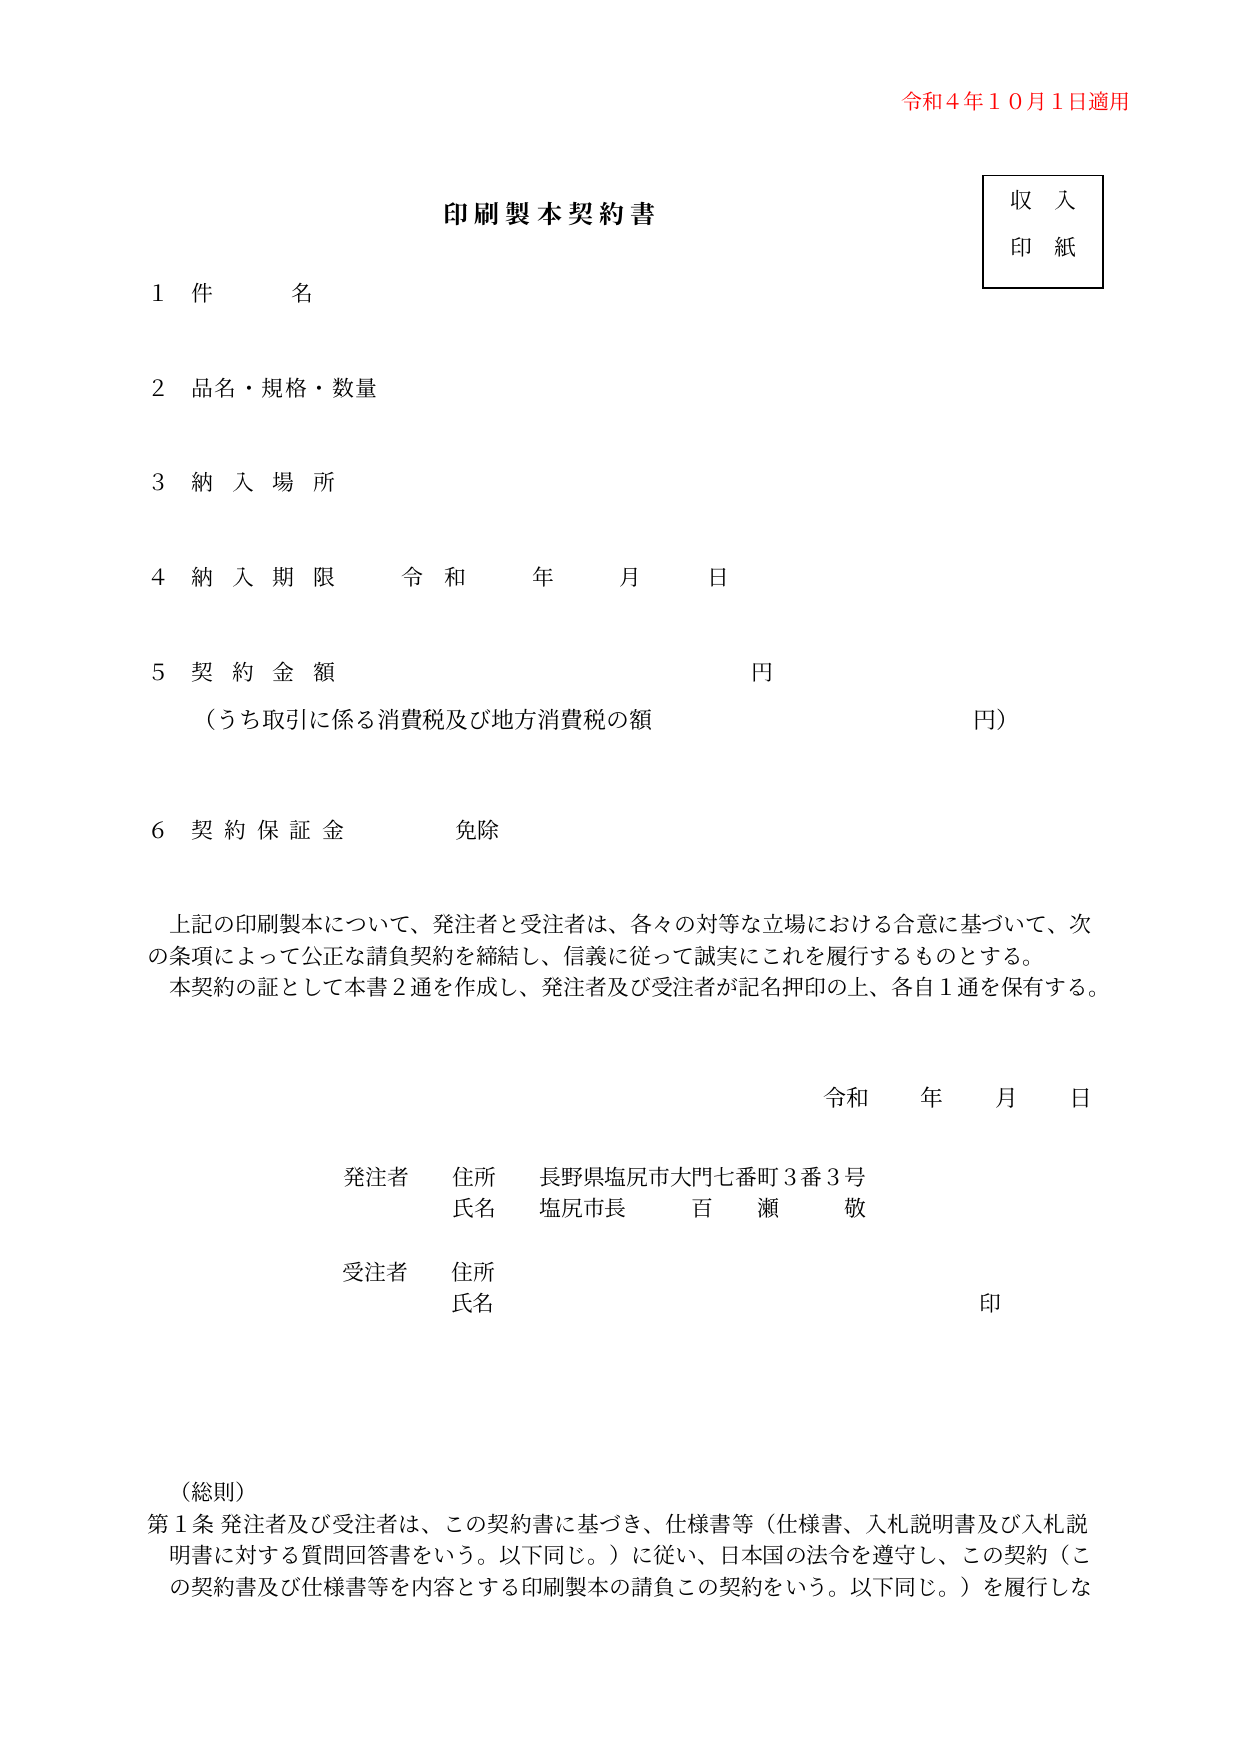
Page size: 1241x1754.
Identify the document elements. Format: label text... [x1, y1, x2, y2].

text 受注者 住所 [148, 1255, 1092, 1286]
text 本契約の証として本書２通を作成し、発注者及び受注者が記名押印の上、各自１通を保有する。 [148, 971, 1092, 1002]
text ４ 納入期限 令 和 年 月 日 [148, 560, 1092, 592]
text 印 刷 製 本 契 約 書 [148, 182, 982, 245]
text （うち取引に係る消費税及び地方消費税の額 円） [148, 687, 1092, 750]
text 令和 年 月 日 [148, 1065, 1092, 1128]
text ２ 品名・規格・数量 [148, 371, 1092, 402]
text 氏名 印 [148, 1286, 1092, 1318]
text ６ 契約保証金 免除 [148, 813, 1092, 844]
text ３ 納入場所 [148, 466, 1092, 497]
text 印 刷 製 本 契 約 書 [984, 182, 1092, 245]
text １ 件名 [148, 276, 1092, 308]
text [148, 1507, 1092, 1602]
text 発注者 住所 長野県塩尻市大門七番町３番３号 [148, 1160, 1092, 1192]
text （総則） [148, 1476, 1092, 1507]
text 氏名 塩尻市長 百 瀬 敬 [148, 1192, 1092, 1223]
text 上記の印刷製本について、発注者と受注者は、各々の対等な立場における合意に基づいて、次の条項によって公正な請負契約を締結し、信義に従って誠実にこれを履行するものとする。 [148, 907, 1092, 971]
text ５ 契約金額 円 [148, 655, 1092, 687]
